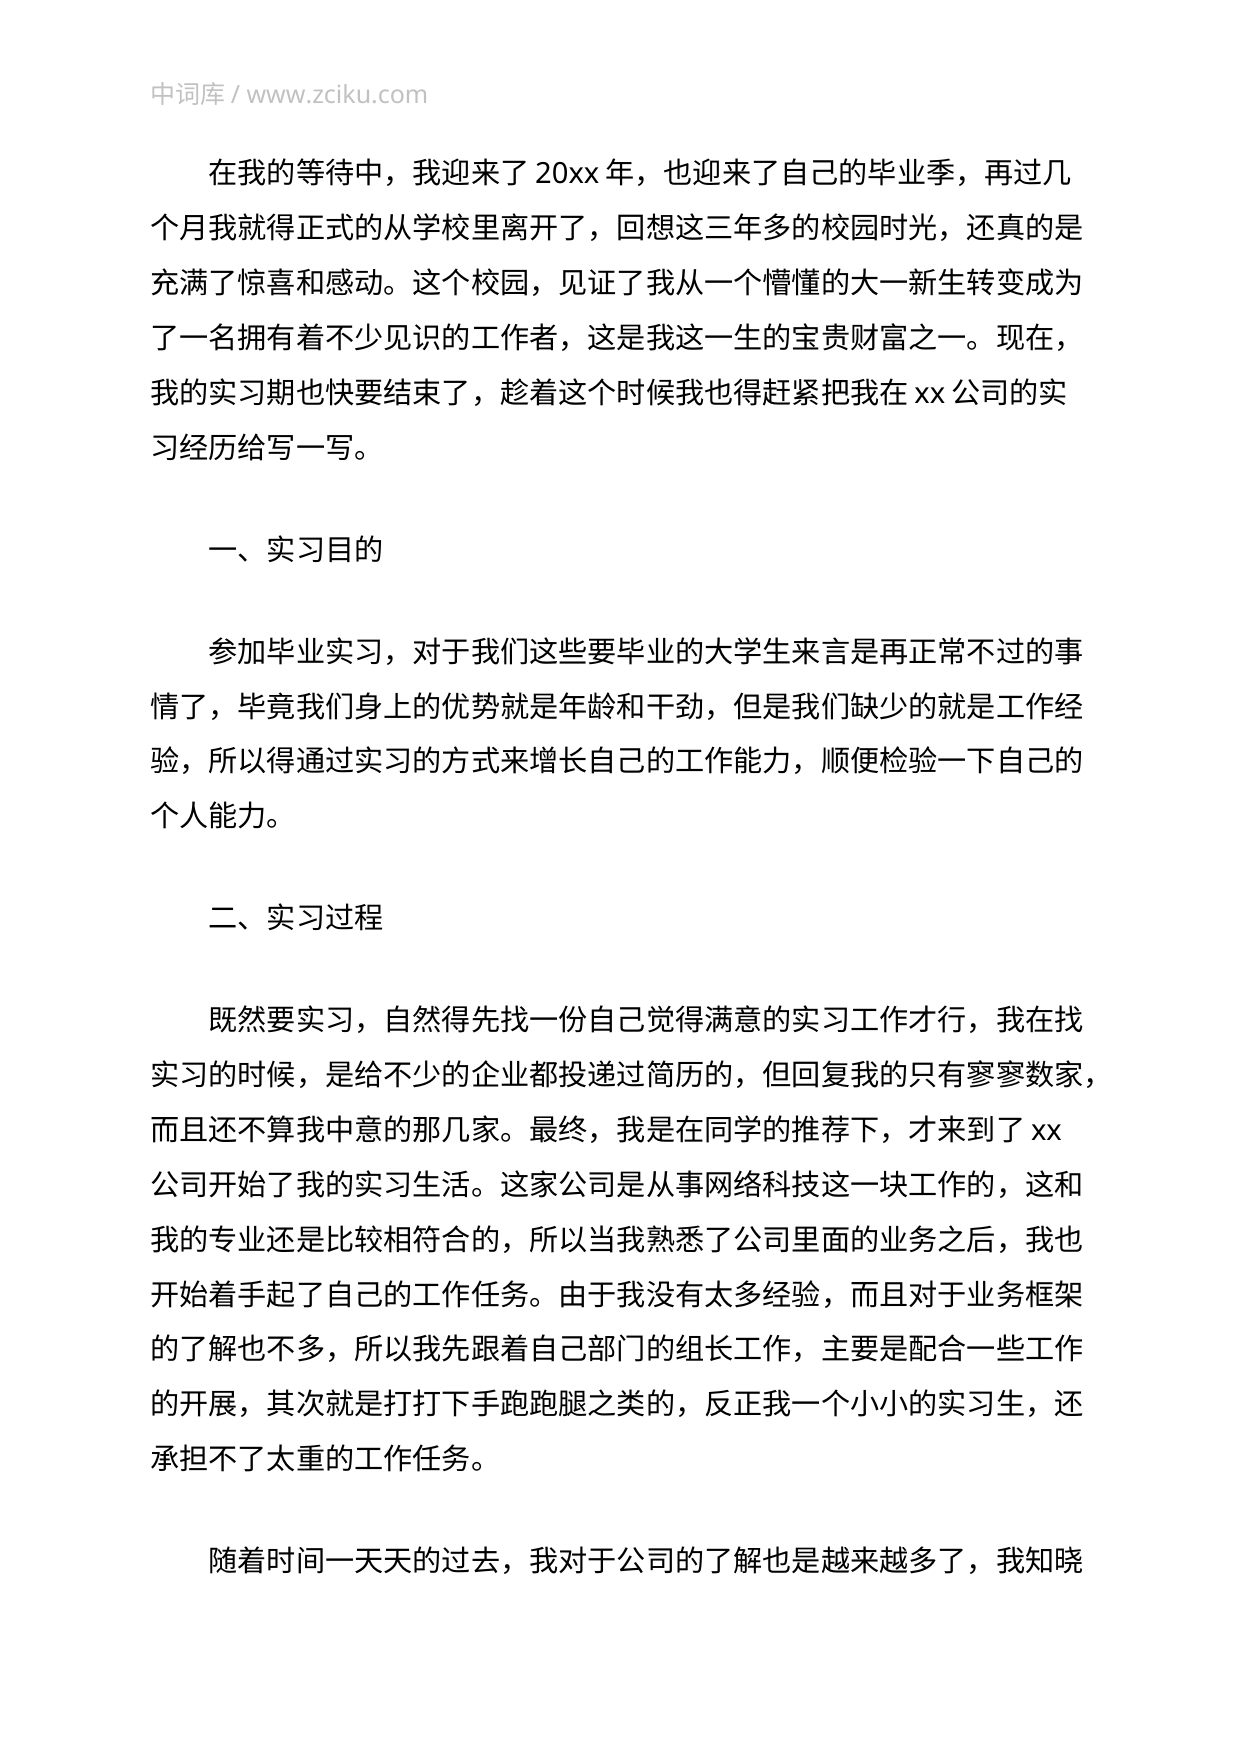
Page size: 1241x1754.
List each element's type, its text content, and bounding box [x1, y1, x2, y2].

text 参加毕业实习，对于我们这些要毕业的大学生来言是再正常不过的事情了，毕竟我们身上的优势就是年龄和干劲，但是我们缺少的就是工作经验，所以得通过实习的方式来增长自己的工作能力，顺便检验一下自己的个人能力。 [150, 628, 1090, 835]
text 在我的等待中，我迎来了20xx年，也迎来了自己的毕业季，再过几个月我就得正式的从学校里离开了，回想这三年多的校园时光，还真的是充满了惊喜和感动。这个校园，见证了我从一个懵懂的大一新生转变成为了一名拥有着不少见识的工作者，这是我这一生的宝贵财富之一。现在，我的实习期也快要结束了，趁着这个时候我也得赶紧把我在xx公司的实习经历给写一写。 [150, 150, 1090, 467]
text 既然要实习，自然得先找一份自己觉得满意的实习工作才行，我在找实习的时候，是给不少的企业都投递过简历的，但回复我的只有寥寥数家，而且还不算我中意的那几家。最终，我是在同学的推荐下，才来到了xx公司开始了我的实习生活。这家公司是从事网络科技这一块工作的，这和我的专业还是比较相符合的，所以当我熟悉了公司里面的业务之后，我也开始着手起了自己的工作任务。由于我没有太多经验，而且对于业务框架的了解也不多，所以我先跟着自己部门的组长工作，主要是配合一些工作的开展，其次就是打打下手跑跑腿之类的，反正我一个小小的实习生，还承担不了太重的工作任务。 [150, 996, 1090, 1478]
text 一、实习目的 [150, 526, 1090, 569]
text 二、实习过程 [150, 895, 1090, 937]
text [150, 1537, 1090, 1580]
